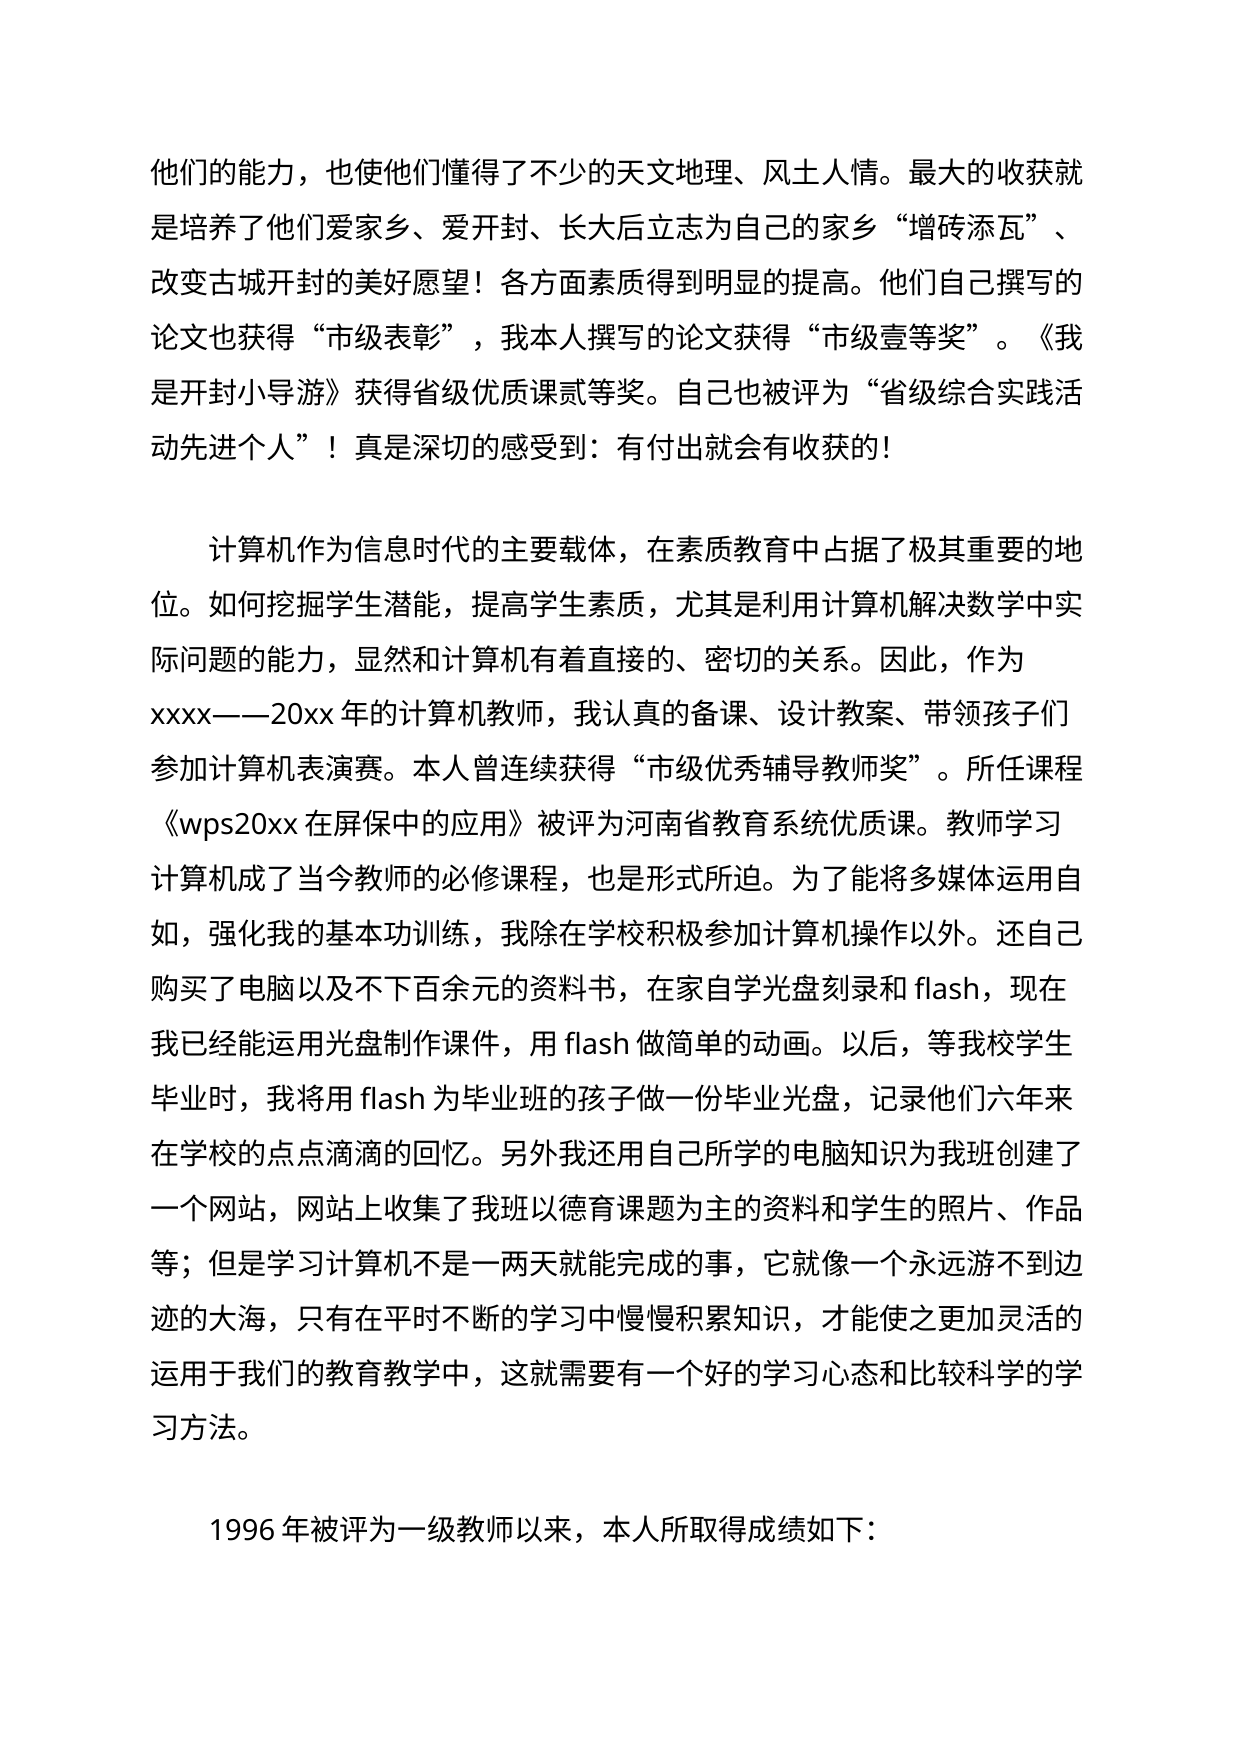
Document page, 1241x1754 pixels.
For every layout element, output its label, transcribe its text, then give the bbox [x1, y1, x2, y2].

text 1996年被评为一级教师以来，本人所取得成绩如下： [150, 1507, 1090, 1549]
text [150, 150, 1090, 467]
text 计算机作为信息时代的主要载体，在素质教育中占据了极其重要的地位。如何挖掘学生潜能，提高学生素质，尤其是利用计算机解决数学中实际问题的能力，显然和计算机有着直接的、密切的关系。因此，作为xxxx――20xx年的计算机教师，我认真的备课、设计教案、带领孩子们参加计算机表演赛。本人曾连续获得“市级优秀辅导教师奖”。所任课程《wps20xx在屏保中的应用》被评为河南省教育系统优质课。教师学习计算机成了当今教师的必修课程，也是形式所迫。为了能将多媒体运用自如，强化我的基本功训练，我除在学校积极参加计算机操作以外。还自己购买了电脑以及不下百余元的资料书，在家自学光盘刻录和flash，现在我已经能运用光盘制作课件，用flash做简单的动画。以后，等我校学生毕业时，我将用flash为毕业班的孩子做一份毕业光盘，记录他们六年来在学校的点点滴滴的回忆。另外我还用自己所学的电脑知识为我班创建了一个网站，网站上收集了我班以德育课题为主的资料和学生的照片、作品等；但是学习计算机不是一两天就能完成的事，它就像一个永远游不到边迹的大海，只有在平时不断的学习中慢慢积累知识，才能使之更加灵活的运用于我们的教育教学中，这就需要有一个好的学习心态和比较科学的学习方法。 [150, 526, 1090, 1447]
